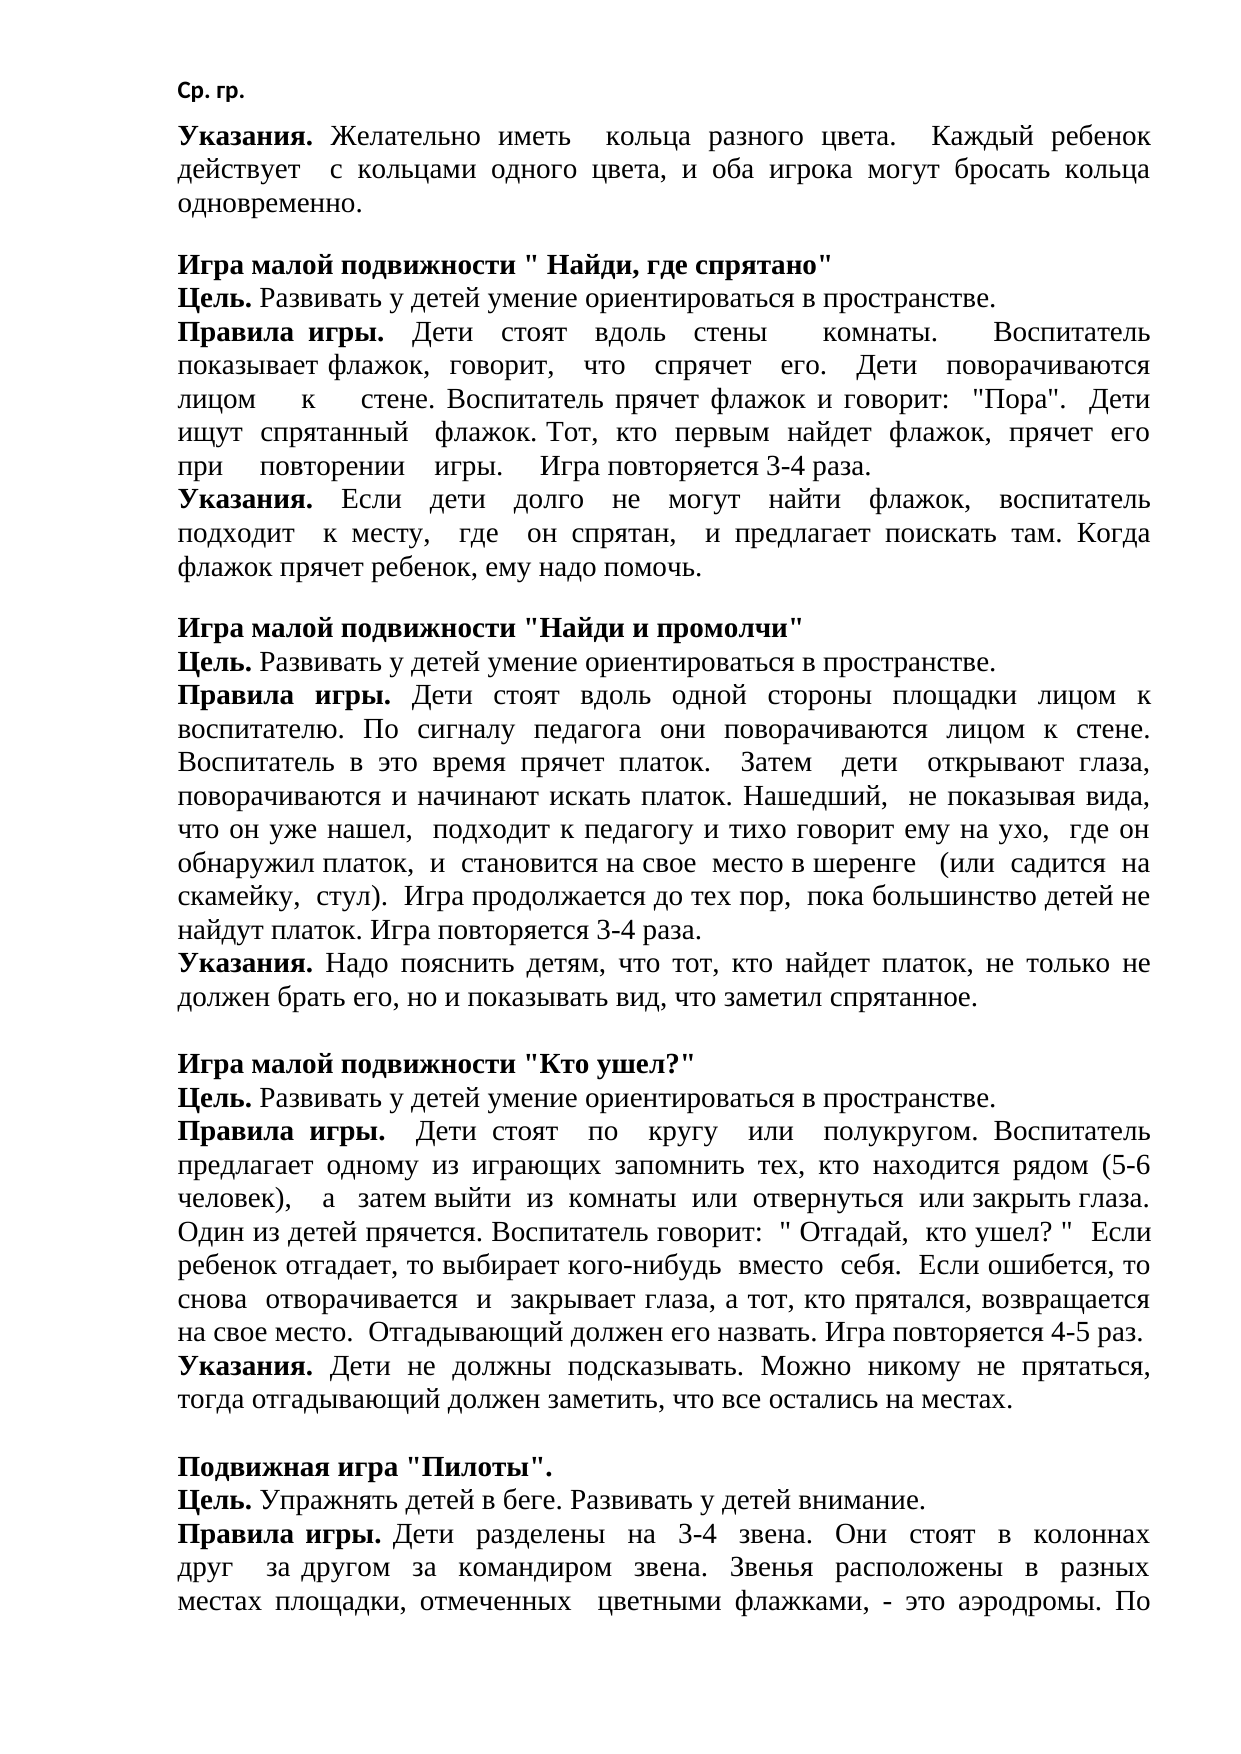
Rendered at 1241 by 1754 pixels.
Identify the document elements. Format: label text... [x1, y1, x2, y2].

text Указания. Желательно иметь кольца разного цвета. Каждый ребенок действует с кольцами одного цвета, и оба игрока могут бросать кольца одновременно. [177, 118, 1152, 219]
text Цель. Упражнять детей в беге. Развивать у детей внимание. [177, 1482, 1152, 1516]
text Цель. Развивать у детей умение ориентироваться в пространстве. [177, 1080, 1152, 1113]
text Игра малой подвижности "Найди и промолчи" [177, 610, 1152, 644]
text Указания. Надо пояснить детям, что тот, кто найдет платок, не только не должен брать его, но и показывать вид, что заметил спрятанное. [177, 946, 1152, 1013]
text Игра малой подвижности "Кто ушел?" [177, 1046, 1152, 1080]
text Правила игры. Дети стоят вдоль стены комнаты. Воспитатель показывает флажок, говорит, что спрячет его. Дети поворачиваются лицом к стене. Воспитатель прячет флажок и говорит: "Пора". Дети ищут спрятанный флажок. Тот, кто первым найдет флажок, прячет его при повторении игры. Игра повторяется 3-4 раза. [177, 314, 1152, 482]
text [177, 1516, 1152, 1616]
text Игра малой подвижности " Найди, где спрятано" [177, 247, 1152, 280]
text Указания. Дети не должны подсказывать. Можно никому не прятаться, тогда отгадывающий должен заметить, что все остались на местах. [177, 1348, 1152, 1415]
text Подвижная игра "Пилоты". [177, 1449, 1152, 1482]
text Правила игры. Дети стоят вдоль одной стороны площадки лицом к воспитателю. По сигналу педагога они поворачиваются лицом к стене. Воспитатель в это время прячет платок. Затем дети открывают глаза, поворачиваются и начинают искать платок. Нашедший, не показывая вида, что он уже нашел, подходит к педагогу и тихо говорит ему на ухо, где он обнаружил платок, и становится на свое место в шеренге (или садится на скамейку, стул). Игра продолжается до тех пор, пока большинство детей не найдут платок. Игра повторяется 3-4 раза. [177, 677, 1152, 946]
text Указания. Если дети долго не могут найти флажок, воспитатель подходит к месту, где он спрятан, и предлагает поискать там. Когда флажок прячет ребенок, ему надо помочь. [177, 482, 1152, 582]
text Правила игры. Дети стоят по кругу или полукругом. Воспитатель предлагает одному из играющих запомнить тех, кто находится рядом (5-6 человек), а затем выйти из комнаты или отвернуться или закрыть глаза. Один из детей прячется. Воспитатель говорит: " Отгадай, кто ушел? " Если ребенок отгадает, то выбирает кого-нибудь вместо себя. Если ошибется, то снова отворачивается и закрывает глаза, а тот, кто прятался, возвращается на свое место. Отгадывающий должен его назвать. Игра повторяется 4-5 раз. [177, 1113, 1152, 1348]
text Цель. Развивать у детей умение ориентироваться в пространстве. [177, 644, 1152, 677]
text Цель. Развивать у детей умение ориентироваться в пространстве. [177, 280, 1152, 314]
